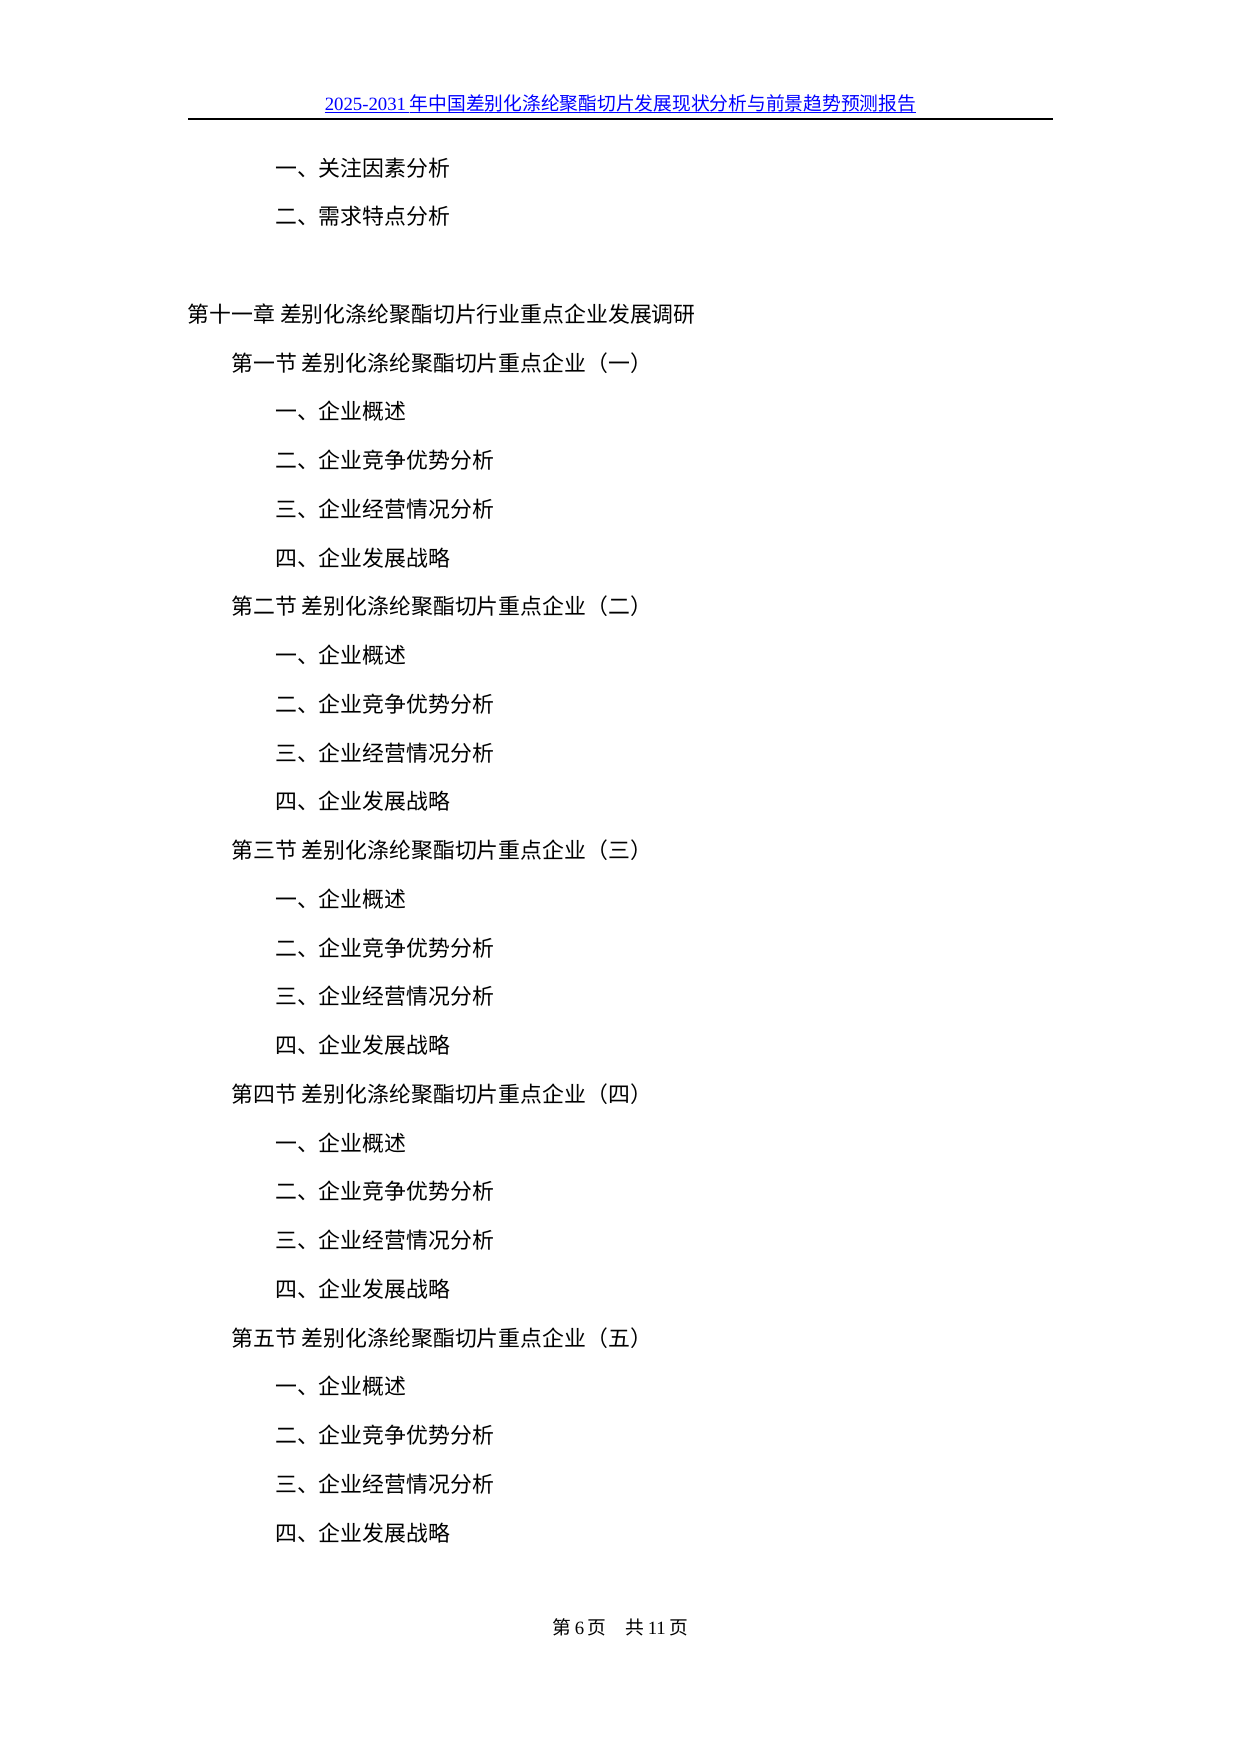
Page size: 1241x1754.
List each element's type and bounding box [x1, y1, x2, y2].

text [187, 150, 1053, 1548]
